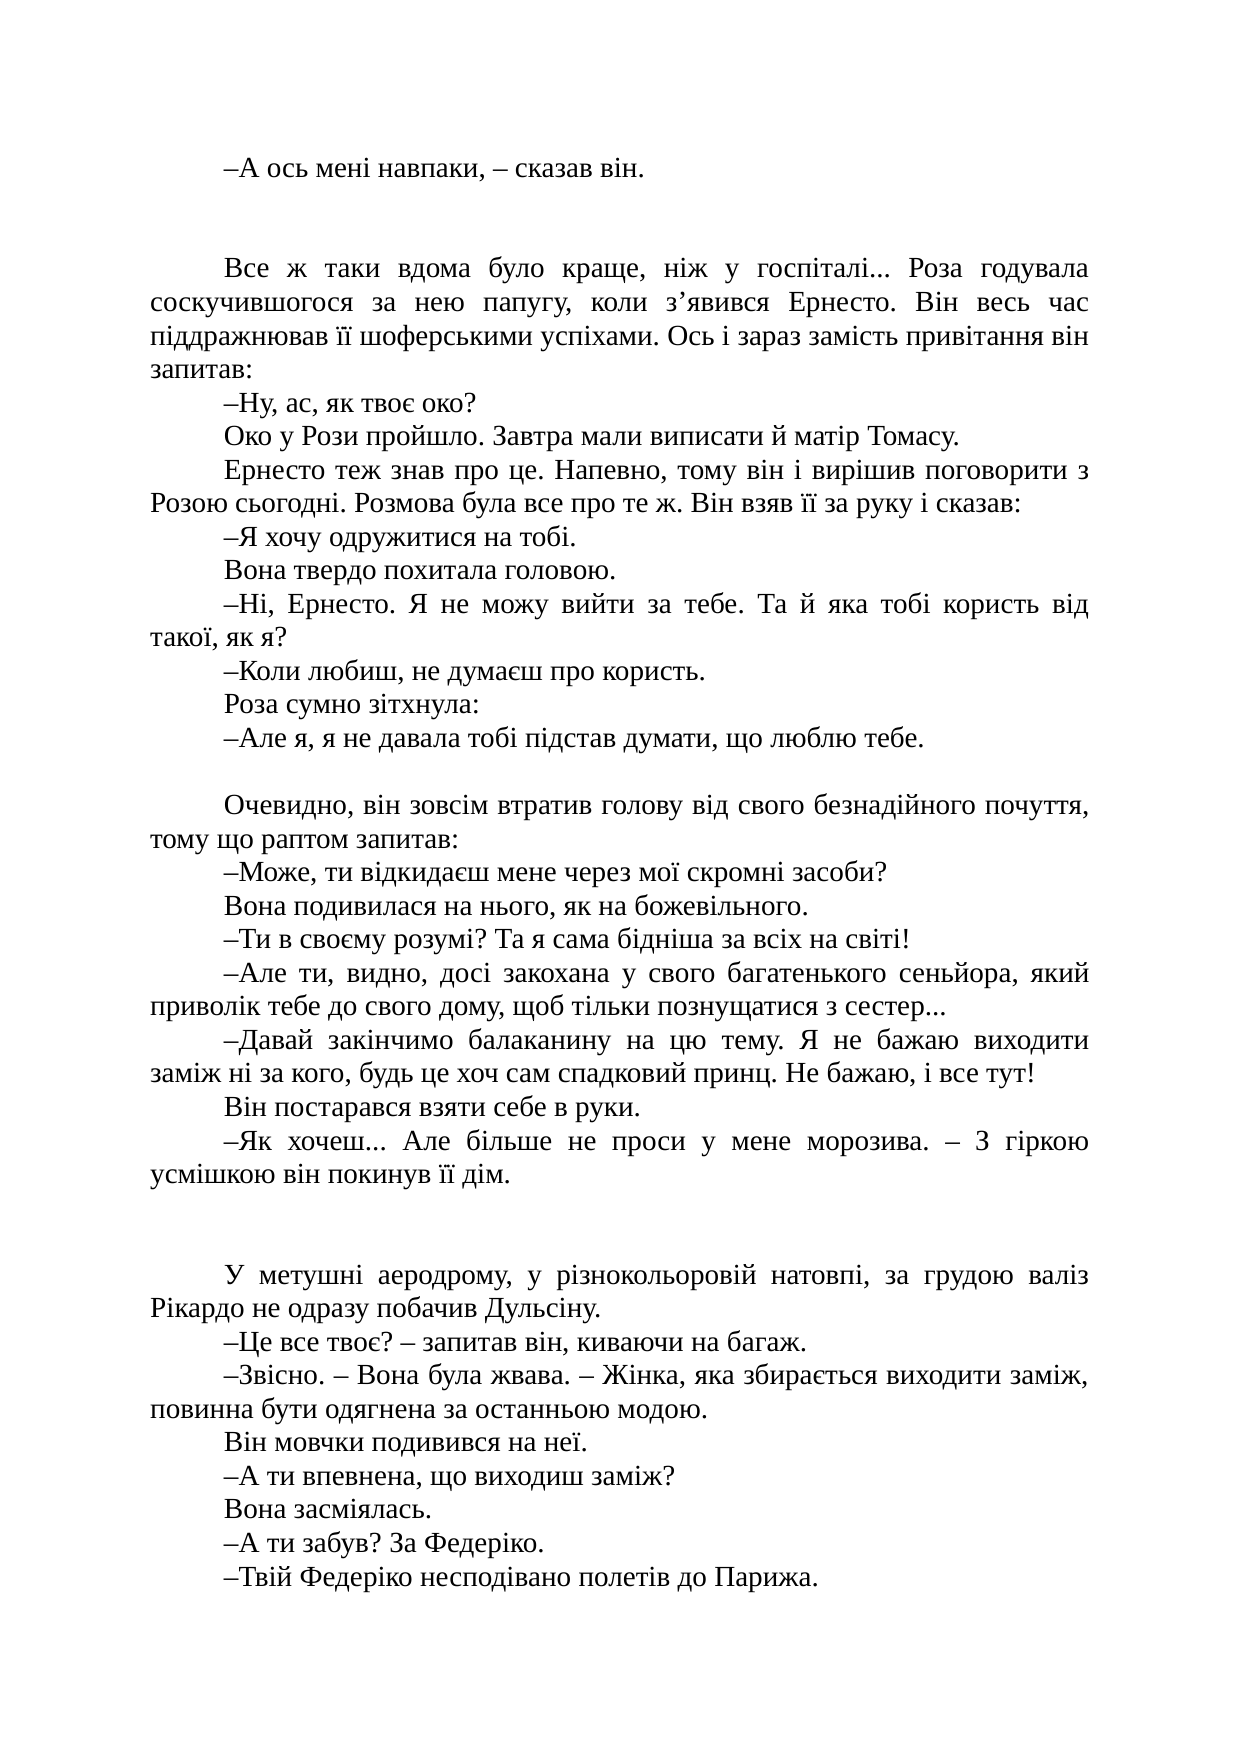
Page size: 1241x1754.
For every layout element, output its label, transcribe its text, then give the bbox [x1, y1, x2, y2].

text –Я хочу одружитися на тобі. [150, 519, 1090, 552]
text –А ти впевнена, що виходиш заміж? [150, 1458, 1090, 1492]
text –Як хочеш... Але більше не проси у мене морозива. – З гіркою усмішкою він покинув її дім. [150, 1123, 1090, 1190]
text –Ну, ас, як твоє око? [150, 385, 1090, 418]
text Все ж таки вдома було краще, ніж у госпіталі... Роза годувала соскучившогося за нею папугу, коли з’явився Ернесто. Він весь час піддражнював її шоферськими успіхами. Ось і зараз замість привітання він запитав: [150, 251, 1090, 385]
text –Але ти, видно, досі закохана у свого багатенького сеньйора, який приволік тебе до свого дому, щоб тільки познущатися з сестер... [150, 955, 1090, 1022]
text –Коли любиш, не думаєш про користь. [150, 653, 1090, 687]
text Око у Рози пройшло. Завтра мали виписати й матір Томасу. [150, 418, 1090, 452]
text Ернесто теж знав про це. Напевно, тому він і вирішив поговорити з Розою сьогодні. Розмова була все про те ж. Він взяв її за руку і сказав: [150, 452, 1090, 519]
text –Давай закінчимо балаканину на цю тему. Я не бажаю виходити заміж ні за кого, будь це хоч сам спадковий принц. Не бажаю, і все тут! [150, 1022, 1090, 1089]
text Вона подивилася на нього, як на божевільного. [150, 888, 1090, 921]
text –Може, ти відкидаєш мене через мої скромні засоби? [150, 854, 1090, 888]
text –А ось мені навпаки, – сказав він. [150, 150, 1090, 183]
text Роза сумно зітхнула: [150, 687, 1090, 720]
text –Твій Федеріко несподівано полетів до Парижа. [150, 1559, 1090, 1592]
text Вона твердо похитала головою. [150, 552, 1090, 586]
text Очевидно, він зовсім втратив голову від свого безнадійного почуття, тому що раптом запитав: [150, 787, 1090, 854]
text Він мовчки подивився на неї. [150, 1424, 1090, 1458]
text У метушні аеродрому, у різнокольоровій натовпі, за грудою валіз Рікардо не одразу побачив Дульсіну. [150, 1257, 1090, 1324]
text –Ні, Ернесто. Я не можу вийти за тебе. Та й яка тобі користь від такої, як я? [150, 586, 1090, 653]
text –Ти в своєму розумі? Та я сама бідніша за всіх на світі! [150, 921, 1090, 955]
text –А ти забув? За Федеріко. [150, 1525, 1090, 1559]
text –Це все твоє? – запитав він, киваючи на багаж. [150, 1324, 1090, 1357]
text Він постарався взяти себе в руки. [150, 1089, 1090, 1123]
text –Звісно. – Вона була жвава. – Жінка, яка збирається виходити заміж, повинна бути одягнена за останньою модою. [150, 1357, 1090, 1424]
text Вона засміялась. [150, 1492, 1090, 1525]
text –Але я, я не давала тобі підстав думати, що люблю тебе. [150, 720, 1090, 754]
